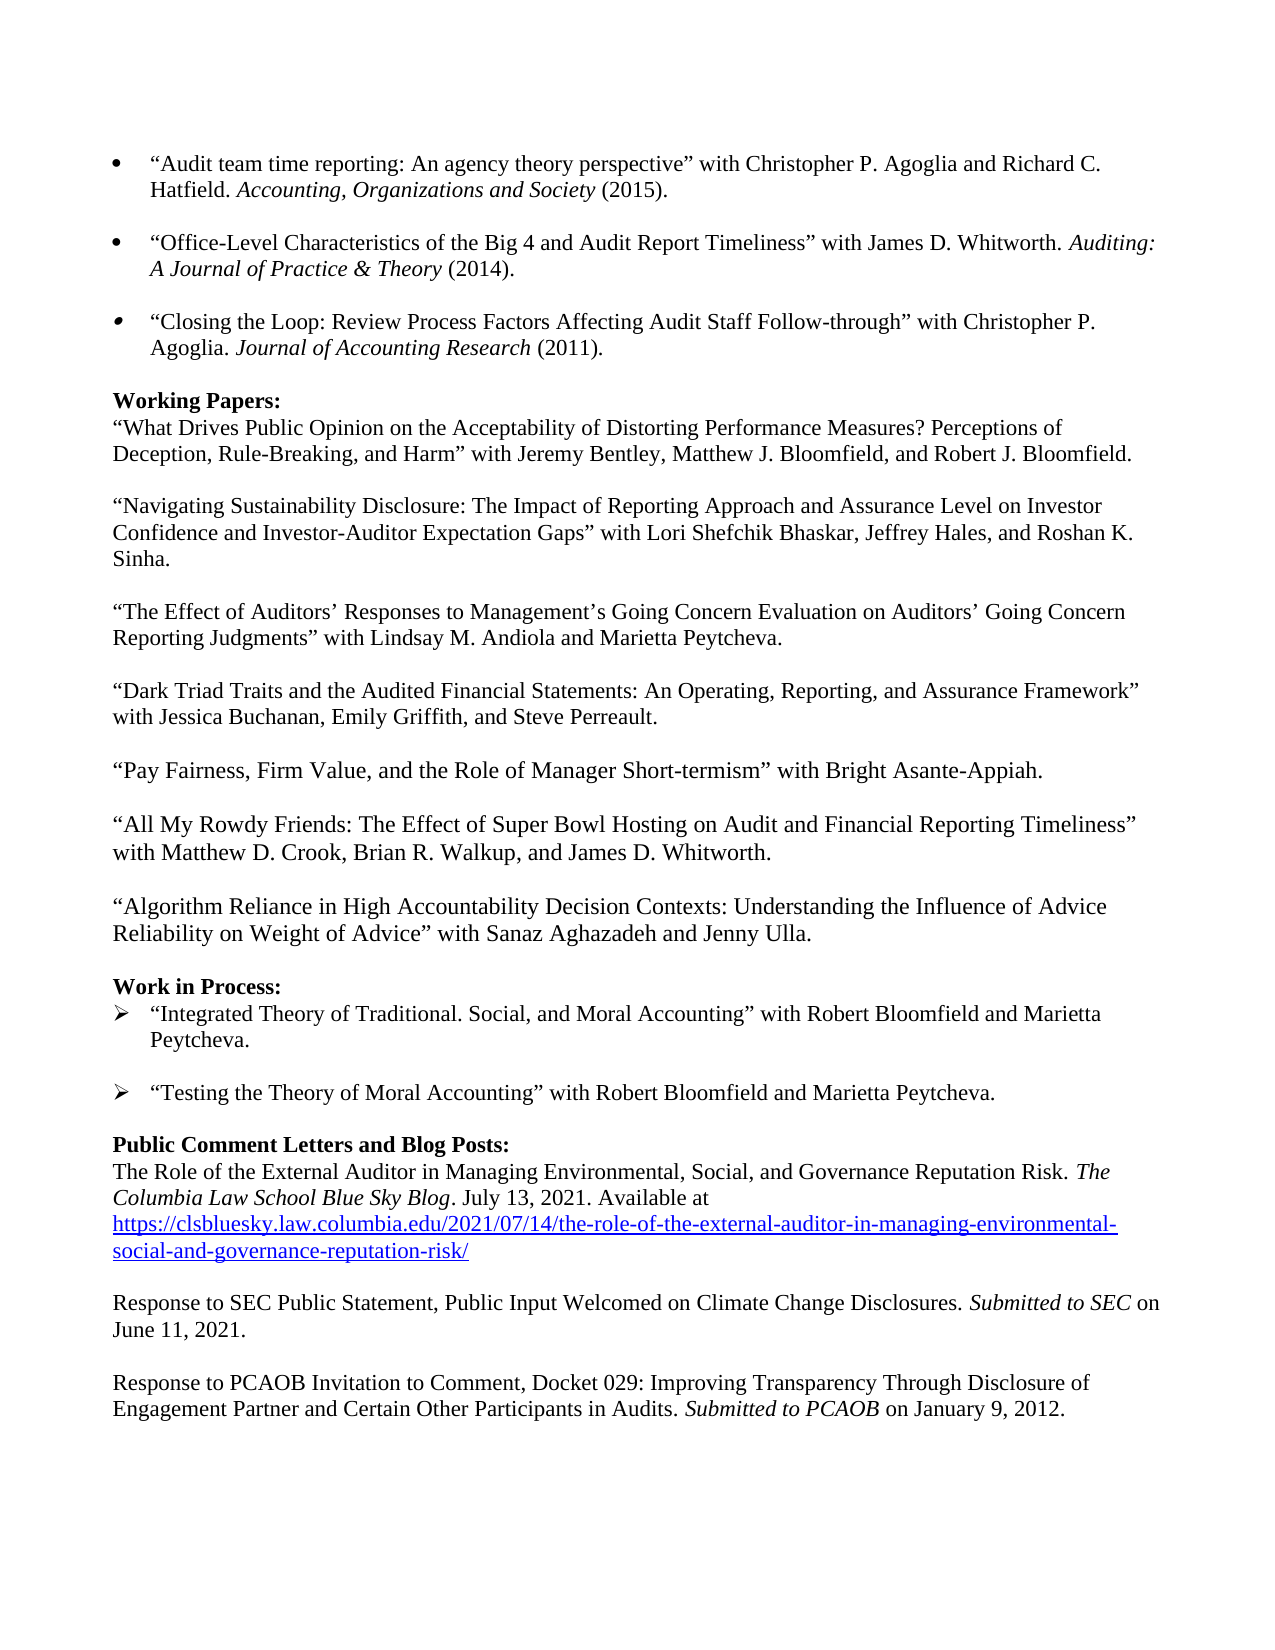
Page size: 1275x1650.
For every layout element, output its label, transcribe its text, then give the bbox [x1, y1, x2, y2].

text “All My Rowdy Friends: The Effect of Super Bowl Hosting on Audit and Financial Reporting Timeliness” with Matthew D. Crook, Brian R. Walkup, and James D. Whitworth. [112, 810, 1162, 865]
text Response to SEC Public Statement, Public Input Welcomed on Climate Change Disclosures. Submitted to SEC on June 11, 2021. [112, 1289, 1162, 1342]
text The Role of the External Auditor in Managing Environmental, Social, and Governance Reputation Risk. The Columbia Law School Blue Sky Blog. July 13, 2021. Available at https://clsbluesky.law.columbia.edu/2021/07/14/the-role-of-the-external-auditor-in-managing-environmental-social-and-governance-reputation-risk/ [112, 1158, 1162, 1263]
text “What Drives Public Opinion on the Acceptability of Distorting Performance Measures? Perceptions of Deception, Rule-Breaking, and Harm” with Jeremy Bentley, Matthew J. Bloomfield, and Robert J. Bloomfield. [112, 413, 1162, 466]
text Work in Process: [112, 973, 1162, 999]
text “Pay Fairness, Firm Value, and the Role of Manager Short-termism” with Bright Asante-Appiah. [112, 756, 1162, 784]
text “Navigating Sustainability Disclosure: The Impact of Reporting Approach and Assurance Level on Investor Confidence and Investor-Auditor Expectation Gaps” with Lori Shefchik Bhaskar, Jeffrey Hales, and Roshan K. Sinha. [112, 493, 1162, 572]
text Response to PCAOB Invitation to Comment, Docket 029: Improving Transparency Through Disclosure of Engagement Partner and Certain Other Participants in Audits. Submitted to PCAOB on January 9, 2012. [112, 1368, 1162, 1421]
text “The Effect of Auditors’ Responses to Management’s Going Concern Evaluation on Auditors’ Going Concern Reporting Judgments” with Lindsay M. Andiola and Marietta Peytcheva. [112, 598, 1162, 651]
text “Algorithm Reliance in High Accountability Decision Contexts: Understanding the Influence of Advice Reliability on Weight of Advice” with Sanaz Aghazadeh and Jenny Ulla. [112, 892, 1162, 947]
list “Dark Triad Traits and the Audited Financial Statements: An Operating, Reporting, and Assurance Framework” with Jessica Buchanan, Emily Griffith, and Steve Perreault. [112, 677, 1162, 730]
list “Testing the Theory of Moral Accounting” with Robert Bloomfield and Marietta Peytcheva. [112, 1079, 1162, 1105]
list “Closing the Loop: Review Process Factors Affecting Audit Staff Follow-through” with Christopher P. Agoglia. Journal of Accounting Research (2011). [112, 308, 1162, 361]
list “Audit team time reporting: An agency theory perspective” with Christopher P. Agoglia and Richard C. Hatfield. Accounting, Organizations and Society (2015). [112, 150, 1162, 203]
list “Integrated Theory of Traditional. Social, and Moral Accounting” with Robert Bloomfield and Marietta Peytcheva. [112, 999, 1162, 1052]
text Public Comment Letters and Blog Posts: [112, 1131, 1162, 1158]
list “Office-Level Characteristics of the Big 4 and Audit Report Timeliness” with James D. Whitworth. Auditing: A Journal of Practice & Theory (2014). [112, 229, 1162, 282]
text Working Papers: [112, 387, 1162, 413]
